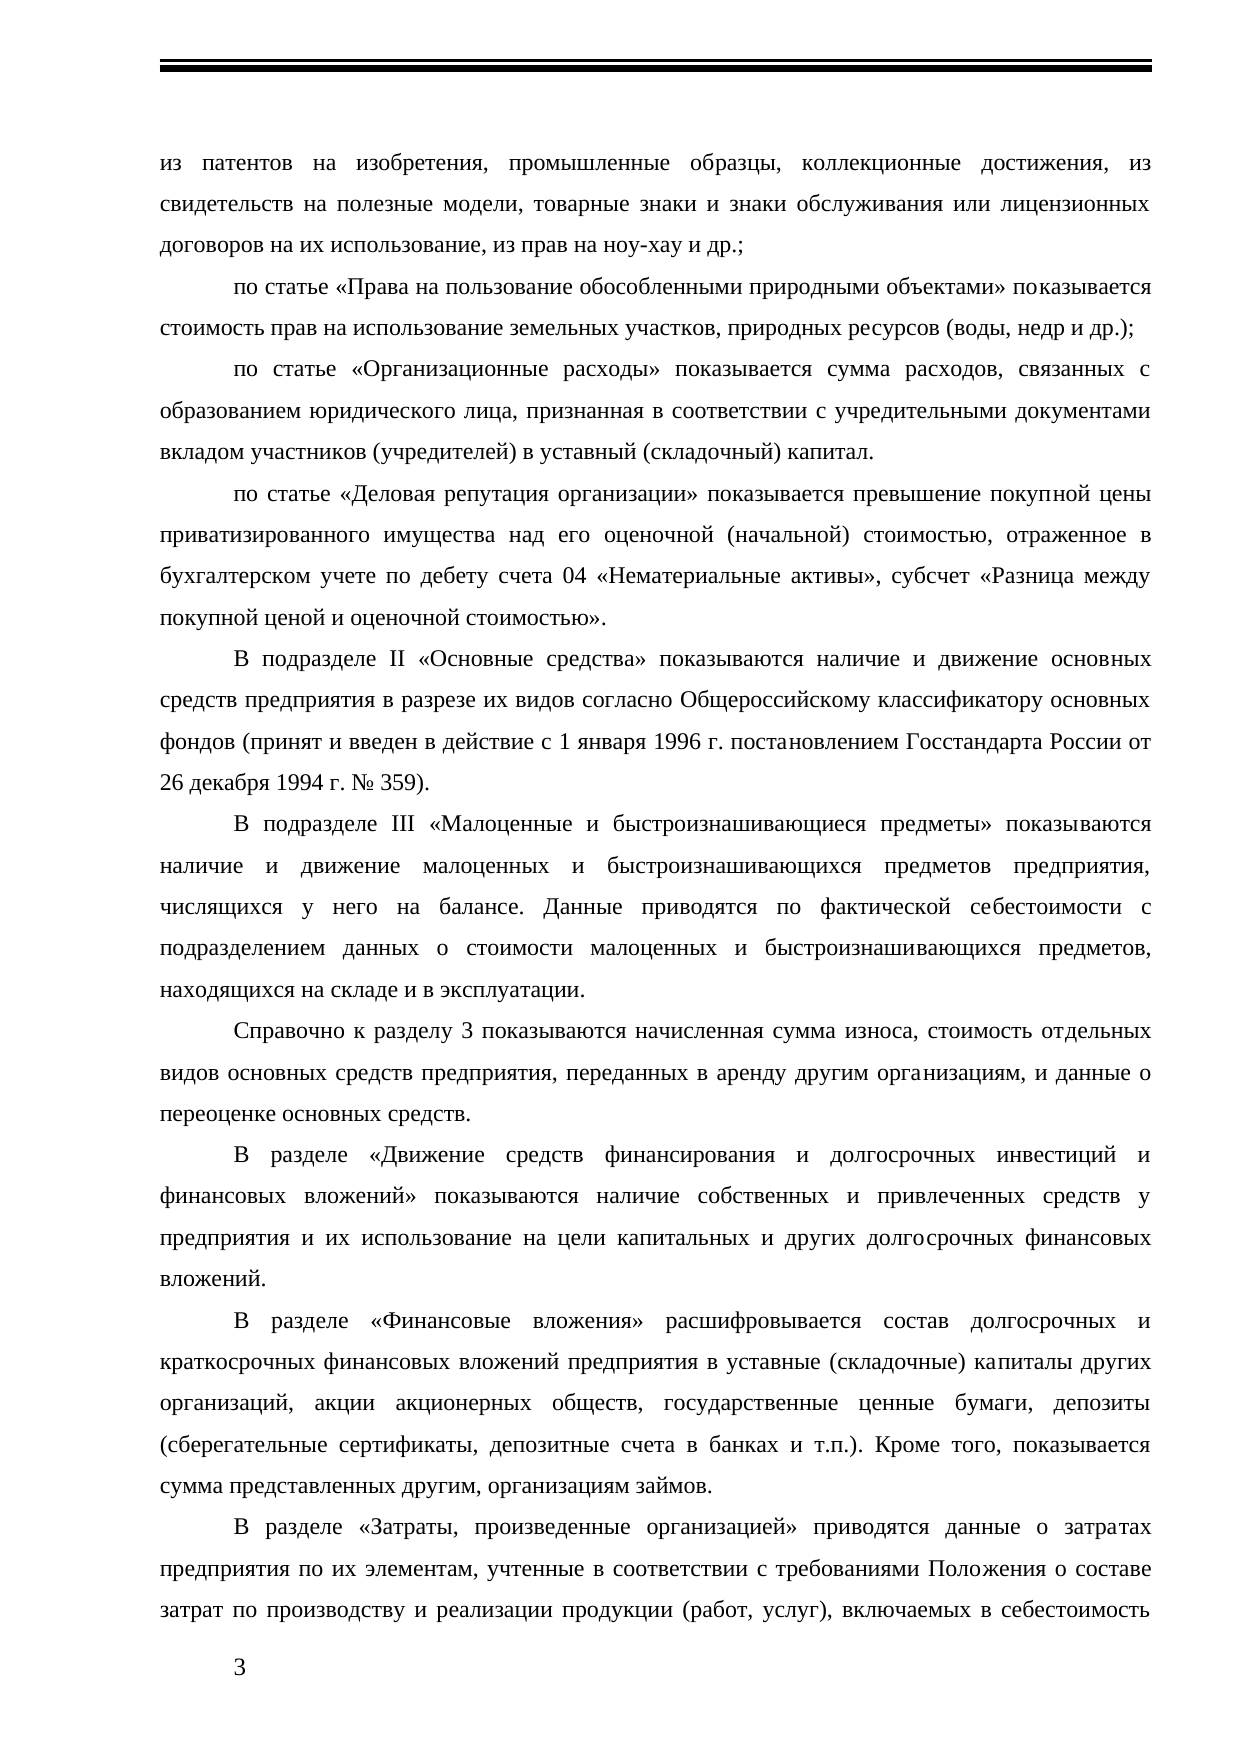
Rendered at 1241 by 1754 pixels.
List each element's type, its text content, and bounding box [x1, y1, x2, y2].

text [159, 148, 1152, 258]
text по статье «Деловая репутация организации» показывается превышение покупной цены приватизированного имущества над его оценочной (начальной) стоимостью, отраженное в бухгалтерском учете по дебету счета 04 «Нематериальные активы», субсчет «Разница между покупной ценой и оценочной стоимостью». [159, 478, 1152, 630]
text В подразделе II «Основные средства» показываются наличие и движение основных средств предприятия в разрезе их видов согласно Общероссийскому классификатору основных фондов (принят и введен в действие с 1 января 1996 г. постановлением Госстандарта России от 26 декабря 1994 г. № 359). [159, 644, 1152, 796]
text по статье «Права на пользование обособленными природными объектами» показывается стоимость прав на использование земельных участков, природных ресурсов (воды, недр и др.); [159, 272, 1152, 341]
text В разделе «Финансовые вложения» расшифровывается состав долгосрочных и краткосрочных финансовых вложений предприятия в уставные (складочные) капиталы других организаций, акции акционерных обществ, государственные ценные бумаги, депозиты (сберегательные сертификаты, депозитные счета в банках и т.п.). Кроме того, показывается сумма представленных другим, организациям займов. [159, 1306, 1152, 1499]
text по статье «Организационные расходы» показывается сумма расходов, связанных с образованием юридического лица, признанная в соответствии с учредительными документами вкладом участников (учредителей) в уставный (складочный) капитал. [159, 354, 1152, 465]
text В разделе «Движение средств финансирования и долгосрочных инвестиций и финансовых вложений» показываются наличие собственных и привлеченных средств у предприятия и их использование на цели капитальных и других долгосрочных финансовых вложений. [159, 1140, 1152, 1292]
text В подразделе III «Малоценные и быстроизнашивающиеся предметы» показываются наличие и движение малоценных и быстроизнашивающихся предметов предприятия, числящихся у него на балансе. Данные приводятся по фактической себестоимости с подразделением данных о стоимости малоценных и быстроизнашивающихся предметов, находящихся на складе и в эксплуатации. [159, 809, 1152, 1002]
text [159, 1512, 1152, 1623]
text Справочно к разделу 3 показываются начисленная сумма износа, стоимость отдельных видов основных средств предприятия, переданных в аренду другим организациям, и данные о переоценке основных средств. [159, 1016, 1152, 1126]
